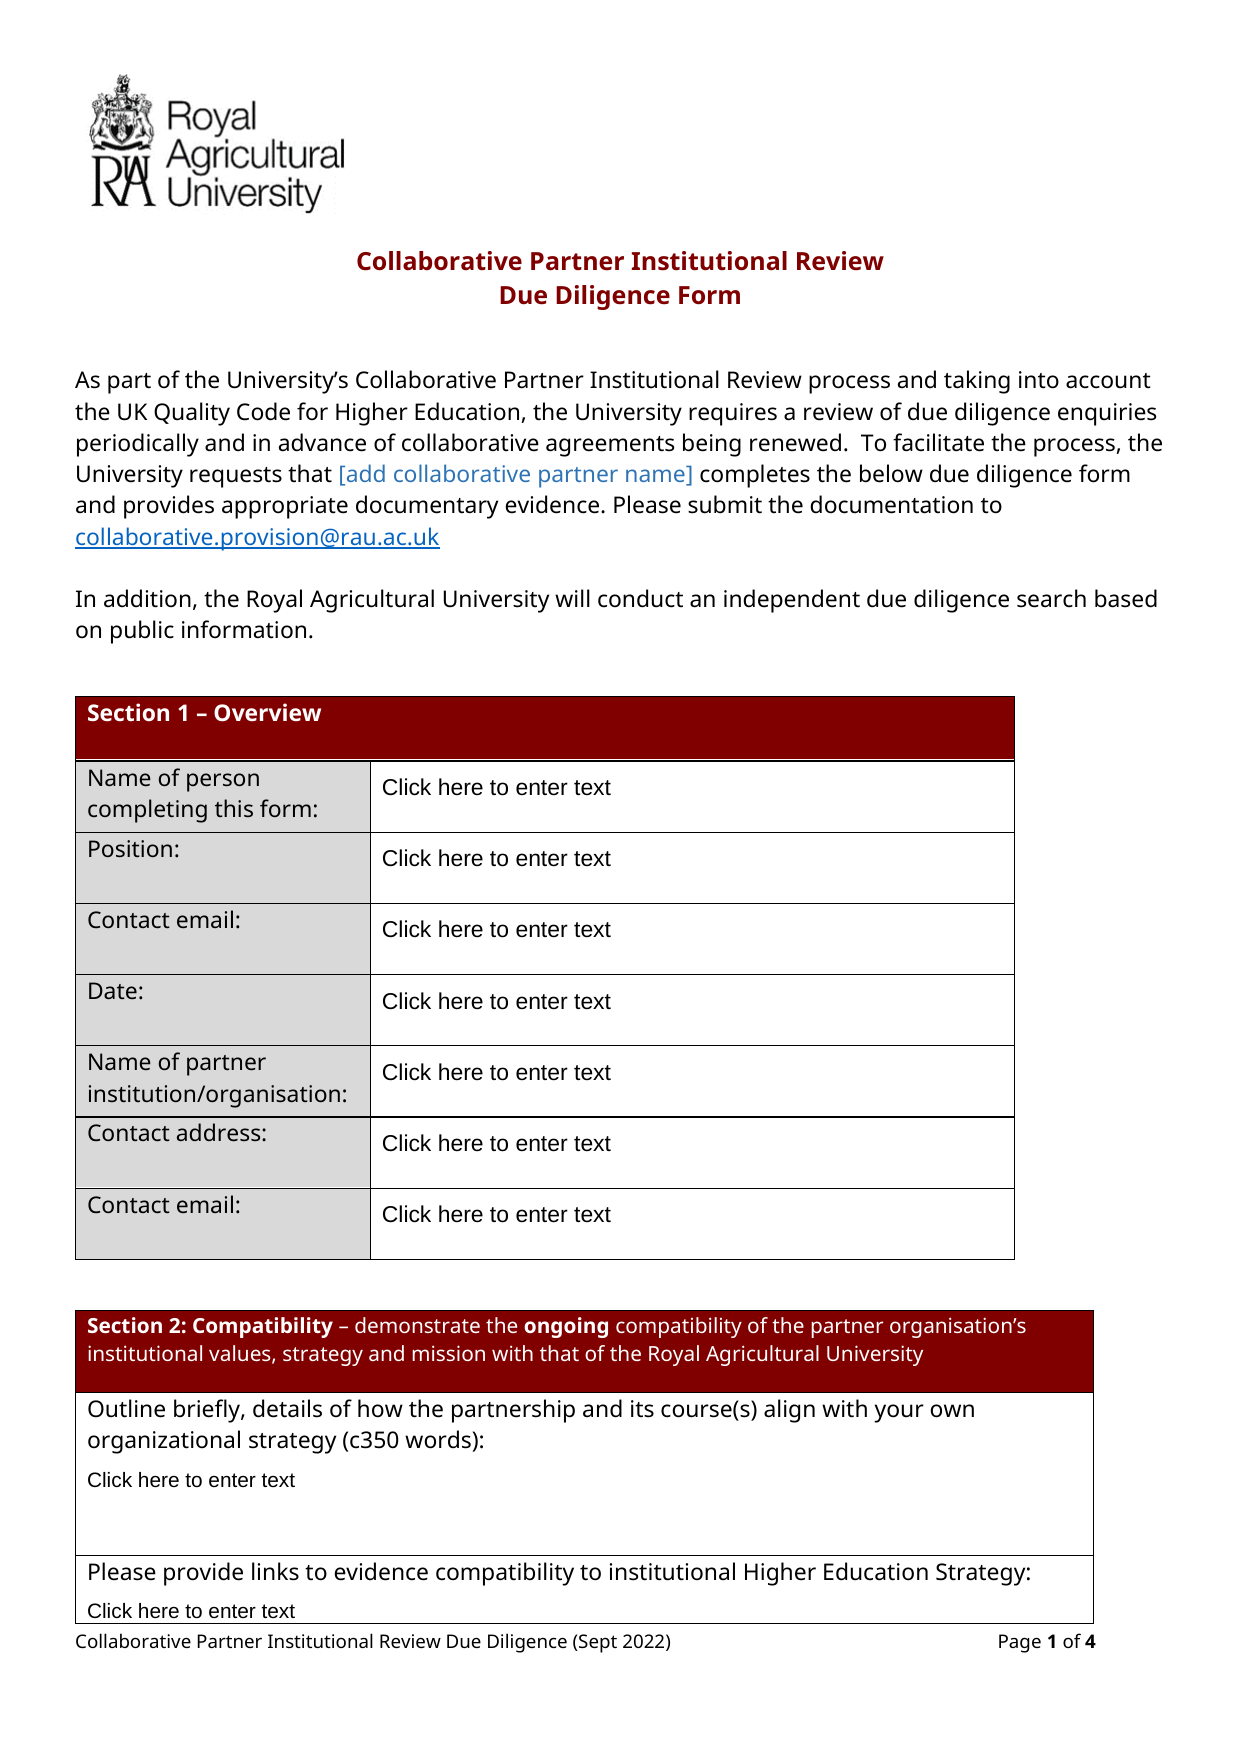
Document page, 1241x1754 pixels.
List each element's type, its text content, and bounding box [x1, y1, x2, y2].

text As part of the University’s Collaborative Partner Institutional Review process and taking into account the UK Quality Code for Higher Education, the University requires a review of due diligence enquiries periodically and in advance of collaborative agreements being renewed. To facilitate the process, the University requests that [add collaborative partner name] completes the below due diligence form and provides appropriate documentary evidence. Please submit the documentation to collaborative.provision@rau.ac.uk [75, 364, 1165, 552]
table_header Section 2: Compatibility – demonstrate the ongoing compatibility of the partner organisation’s institutional values, strategy and mission with that of the Royal Agricultural University [76, 1311, 1093, 1392]
table_header Name of person completing this form: [76, 762, 370, 832]
table_cell Outline briefly, details of how the partnership and its course(s) align with your own organizational strategy (c350 words): [76, 1393, 1093, 1554]
table_cell Contact email: [76, 904, 370, 974]
table_cell Position: [76, 833, 370, 903]
table_cell Contact email: [76, 1189, 370, 1259]
table_cell Please provide links to evidence compatibility to institutional Higher Education Strategy: [76, 1556, 1093, 1623]
text Collaborative Partner Institutional Review Due Diligence Form [75, 243, 1165, 312]
text In addition, the Royal Agricultural University will conduct an independent due diligence search based on public information. [75, 583, 1165, 646]
table_header Section 1 – Overview [76, 697, 1014, 759]
table_cell [371, 904, 1014, 974]
table_cell Contact address: [76, 1118, 370, 1187]
table_cell [371, 1046, 1014, 1116]
table_cell [371, 1189, 1014, 1259]
table_cell [371, 833, 1014, 903]
table_cell [371, 975, 1014, 1045]
table_cell Date: [76, 975, 370, 1045]
table_cell [371, 1118, 1014, 1187]
table_cell Name of partner institution/organisation: [76, 1046, 370, 1116]
table_header [371, 762, 1014, 832]
picture [75, 73, 354, 215]
